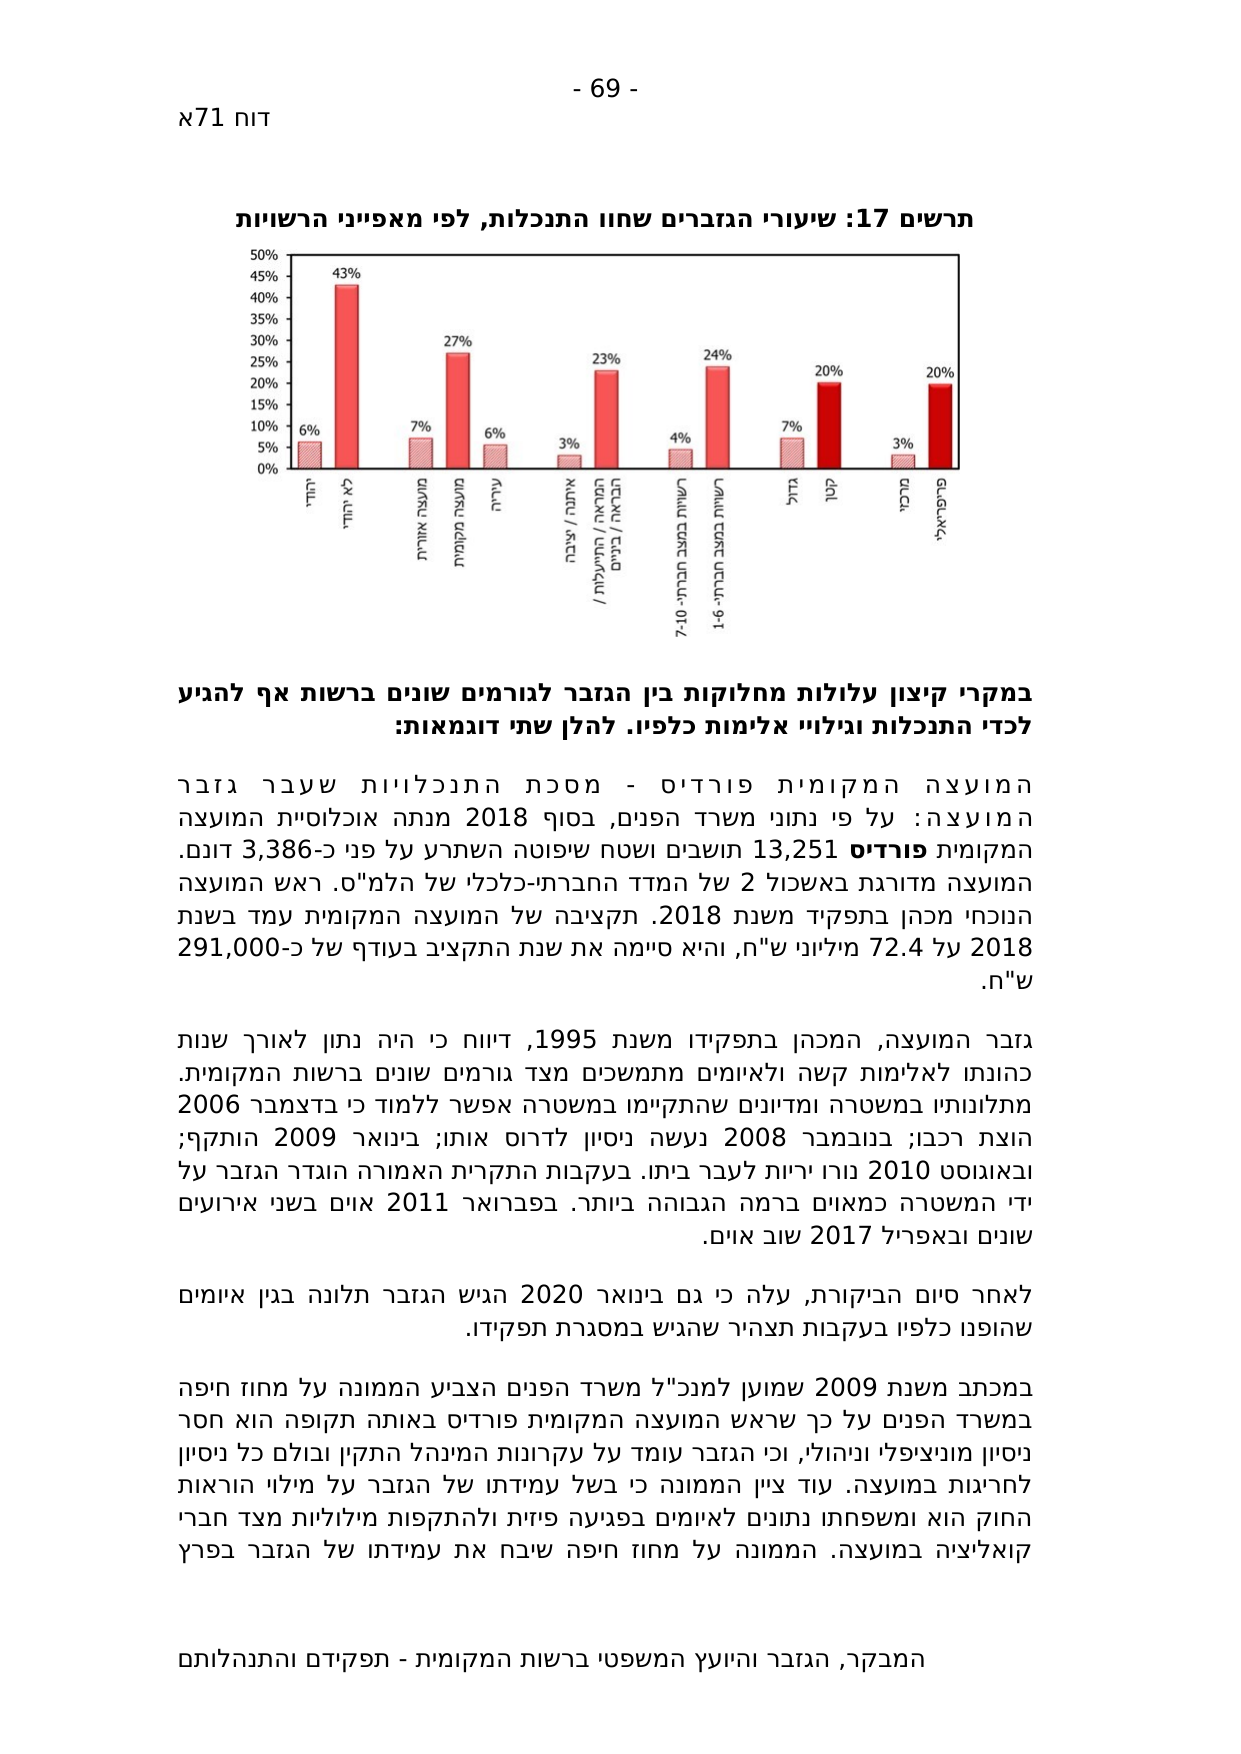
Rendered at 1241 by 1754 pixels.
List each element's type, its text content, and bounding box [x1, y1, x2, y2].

picture [250, 249, 960, 637]
text גזבר המועצה, המכהן בתפקידו משנת 1995, דיווח כי היה נתון לאורך שנות כהונתו לאלימות קשה ולאיומים מתמשכים מצד גורמים שונים ברשות המקומית. מתלונותיו במשטרה ומדיונים שהתקיימו במשטרה אפשר ללמוד כי בדצמבר 2006 הוצת רכבו; בנובמבר 2008 נעשה ניסיון לדרוס אותו; בינואר 2009 הותקף; ובאוגוסט 2010 נורו יריות לעבר ביתו. בעקבות התקרית האמורה הוגדר הגזבר על ידי המשטרה כמאוים ברמה הגבוהה ביותר. בפברואר 2011 אוים בשני אירועים שונים ובאפריל 2017 שוב אוים. [177, 1026, 1033, 1250]
text המועצה המקומית פורדיס - מסכת התנכלויות שעבר גזבר המועצה: על פי נתוני משרד הפנים, בסוף 2018 מנתה אוכלוסיית המועצה המקומית פורדיס 13,251 תושבים ושטח שיפוטה השתרע על פני כ-3,386 דונם. המועצה מדורגת באשכול 2 של המדד החברתי-כלכלי של הלמ"ס. ראש המועצה הנוכחי מכהן בתפקיד משנת 2018. תקציבה של המועצה המקומית עמד בשנת 2018 על 72.4 מיליוני ש"ח, והיא סיימה את שנת התקציב בעודף של כ-291,000 ש"ח. [177, 770, 1033, 995]
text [177, 1373, 1033, 1565]
text לאחר סיום הביקורת, עלה כי גם בינואר 2020 הגיש הגזבר תלונה בגין איומים שהופנו כלפיו בעקבות תצהיר שהגיש במסגרת תפקידו. [177, 1281, 1033, 1342]
list תרשים 17: שיעורי הגזברים שחוו התנכלות, לפי מאפייני הרשויות [177, 204, 1033, 233]
text במקרי קיצון עלולות מחלוקות בין הגזבר לגורמים שונים ברשות אף להגיע לכדי התנכלות וגילויי אלימות כלפיו. להלן שתי דוגמאות: [177, 678, 1033, 740]
